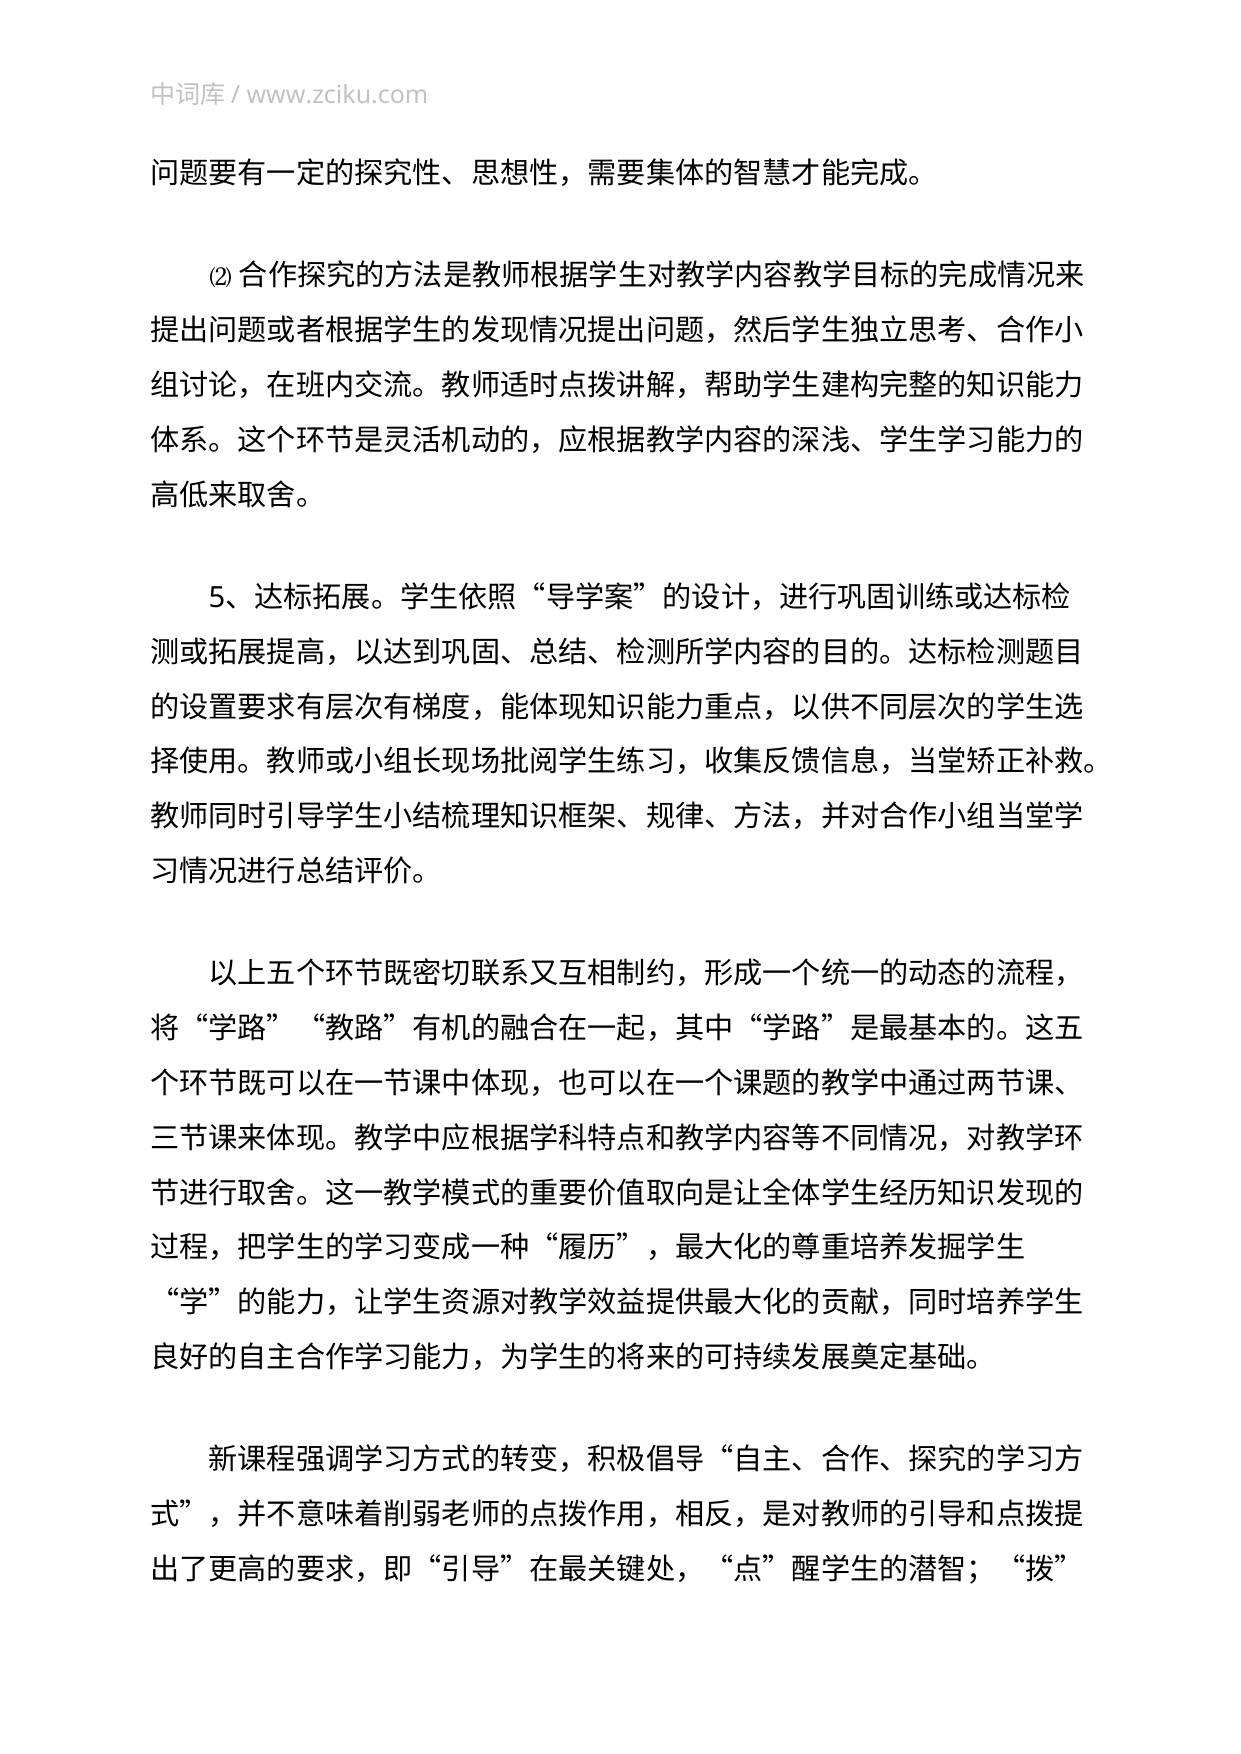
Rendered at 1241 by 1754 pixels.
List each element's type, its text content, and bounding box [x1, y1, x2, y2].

text ⑵合作探究的方法是教师根据学生对教学内容教学目标的完成情况来提出问题或者根据学生的发现情况提出问题，然后学生独立思考、合作小组讨论，在班内交流。教师适时点拨讲解，帮助学生建构完整的知识能力体系。这个环节是灵活机动的，应根据教学内容的深浅、学生学习能力的高低来取舍。 [150, 252, 1090, 514]
text 以上五个环节既密切联系又互相制约，形成一个统一的动态的流程，将“学路”“教路”有机的融合在一起，其中“学路”是最基本的。这五个环节既可以在一节课中体现，也可以在一个课题的教学中通过两节课、三节课来体现。教学中应根据学科特点和教学内容等不同情况，对教学环节进行取舍。这一教学模式的重要价值取向是让全体学生经历知识发现的过程，把学生的学习变成一种“履历”，最大化的尊重培养发掘学生“学”的能力，让学生资源对教学效益提供最大化的贡献，同时培养学生良好的自主合作学习能力，为学生的将来的可持续发展奠定基础。 [150, 949, 1090, 1376]
text 5、达标拓展。学生依照“导学案”的设计，进行巩固训练或达标检测或拓展提高，以达到巩固、总结、检测所学内容的目的。达标检测题目的设置要求有层次有梯度，能体现知识能力重点，以供不同层次的学生选择使用。教师或小组长现场批阅学生练习，收集反馈信息，当堂矫正补救。教师同时引导学生小结梳理知识框架、规律、方法，并对合作小组当堂学习情况进行总结评价。 [150, 573, 1090, 890]
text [150, 150, 1090, 192]
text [150, 1436, 1090, 1588]
